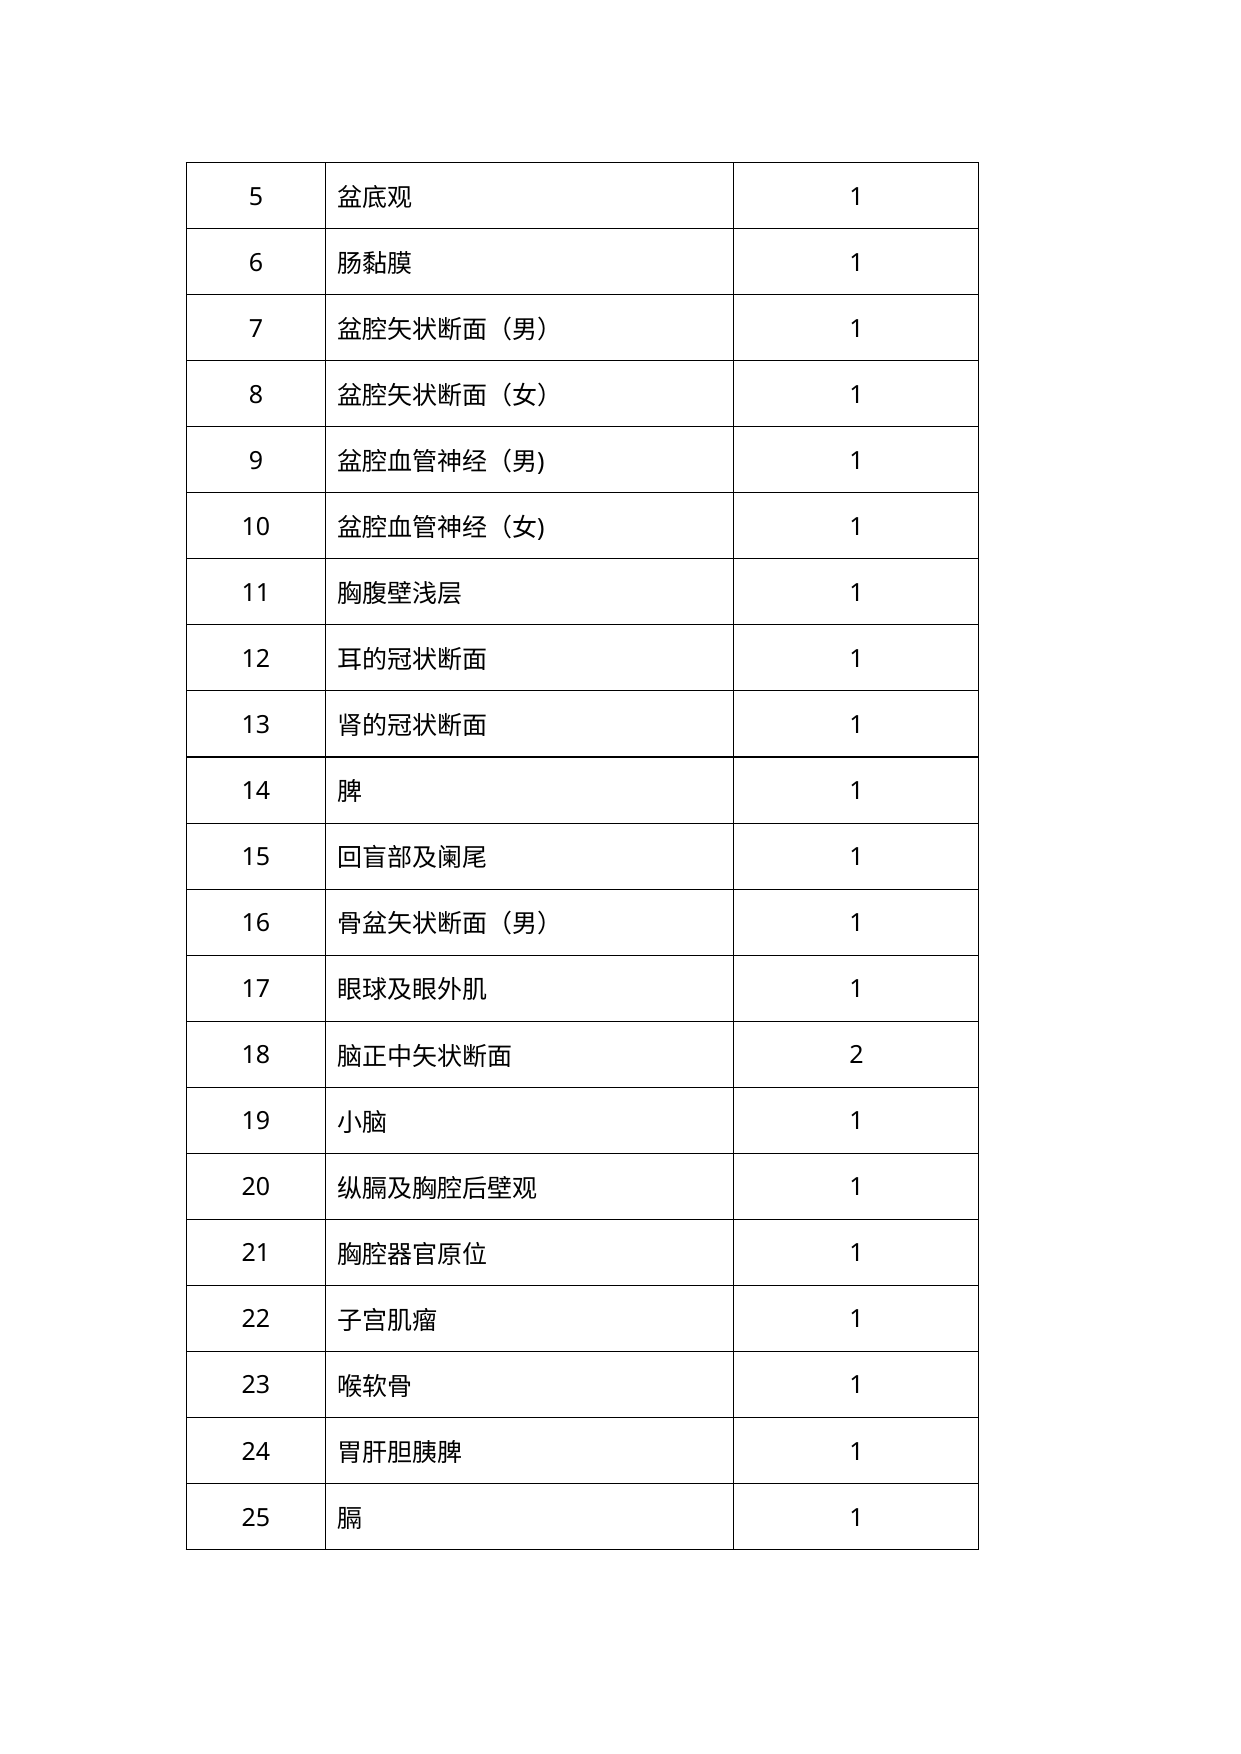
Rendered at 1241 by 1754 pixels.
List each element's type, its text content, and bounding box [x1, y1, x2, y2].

table_cell 1 [734, 625, 978, 690]
table_cell 耳的冠状断面 [326, 625, 733, 690]
table_cell 20 [187, 1154, 325, 1219]
table_cell 1 [734, 758, 978, 822]
table_cell 1 [734, 361, 978, 426]
table_cell 1 [734, 956, 978, 1021]
table_cell 骨盆矢状断面（男） [326, 890, 733, 954]
table_cell 回盲部及阑尾 [326, 824, 733, 888]
table_cell 子宫肌瘤 [326, 1286, 733, 1351]
table_cell 7 [187, 295, 325, 360]
table_cell 21 [187, 1220, 325, 1285]
table_cell 13 [187, 691, 325, 756]
table_cell 眼球及眼外肌 [326, 956, 733, 1021]
table_cell 6 [187, 229, 325, 294]
table_cell 肾的冠状断面 [326, 691, 733, 756]
table_cell 25 [187, 1484, 325, 1549]
table_cell 12 [187, 625, 325, 690]
table_cell 1 [734, 1088, 978, 1153]
table_cell 19 [187, 1088, 325, 1153]
table_cell 1 [734, 559, 978, 624]
table_cell 盆腔血管神经（男) [326, 427, 733, 492]
table_cell 1 [734, 1484, 978, 1549]
table_cell 盆腔矢状断面（女） [326, 361, 733, 426]
table_cell 盆底观 [326, 163, 733, 228]
table_cell 17 [187, 956, 325, 1021]
table_cell 10 [187, 493, 325, 558]
table_cell 1 [734, 1352, 978, 1417]
table_cell 1 [734, 691, 978, 756]
table_cell 小脑 [326, 1088, 733, 1153]
table_cell 1 [734, 1418, 978, 1483]
table_cell 1 [734, 1286, 978, 1351]
table_cell 9 [187, 427, 325, 492]
table_cell 1 [734, 890, 978, 954]
table_cell 胸腔器官原位 [326, 1220, 733, 1285]
table_cell 1 [734, 824, 978, 888]
table_cell 5 [187, 163, 325, 228]
table_cell 8 [187, 361, 325, 426]
table_cell 脾 [326, 758, 733, 822]
table_cell 24 [187, 1418, 325, 1483]
table_cell 22 [187, 1286, 325, 1351]
table_cell 肠黏膜 [326, 229, 733, 294]
table_cell 喉软骨 [326, 1352, 733, 1417]
table_cell 2 [734, 1022, 978, 1087]
table_cell 膈 [326, 1484, 733, 1549]
table_cell 脑正中矢状断面 [326, 1022, 733, 1087]
table_cell 18 [187, 1022, 325, 1087]
table_cell 1 [734, 1220, 978, 1285]
table_cell 1 [734, 1154, 978, 1219]
table_cell 15 [187, 824, 325, 888]
table_cell 1 [734, 295, 978, 360]
table_cell 11 [187, 559, 325, 624]
table_cell 1 [734, 163, 978, 228]
table_cell 胸腹壁浅层 [326, 559, 733, 624]
table_cell 14 [187, 758, 325, 822]
table_cell 16 [187, 890, 325, 954]
table_cell 纵膈及胸腔后壁观 [326, 1154, 733, 1219]
table_cell 盆腔矢状断面（男） [326, 295, 733, 360]
table_cell 胃肝胆胰脾 [326, 1418, 733, 1483]
table_cell 1 [734, 229, 978, 294]
table_cell 盆腔血管神经（女) [326, 493, 733, 558]
table_cell 23 [187, 1352, 325, 1417]
table_cell 1 [734, 427, 978, 492]
table_cell 1 [734, 493, 978, 558]
